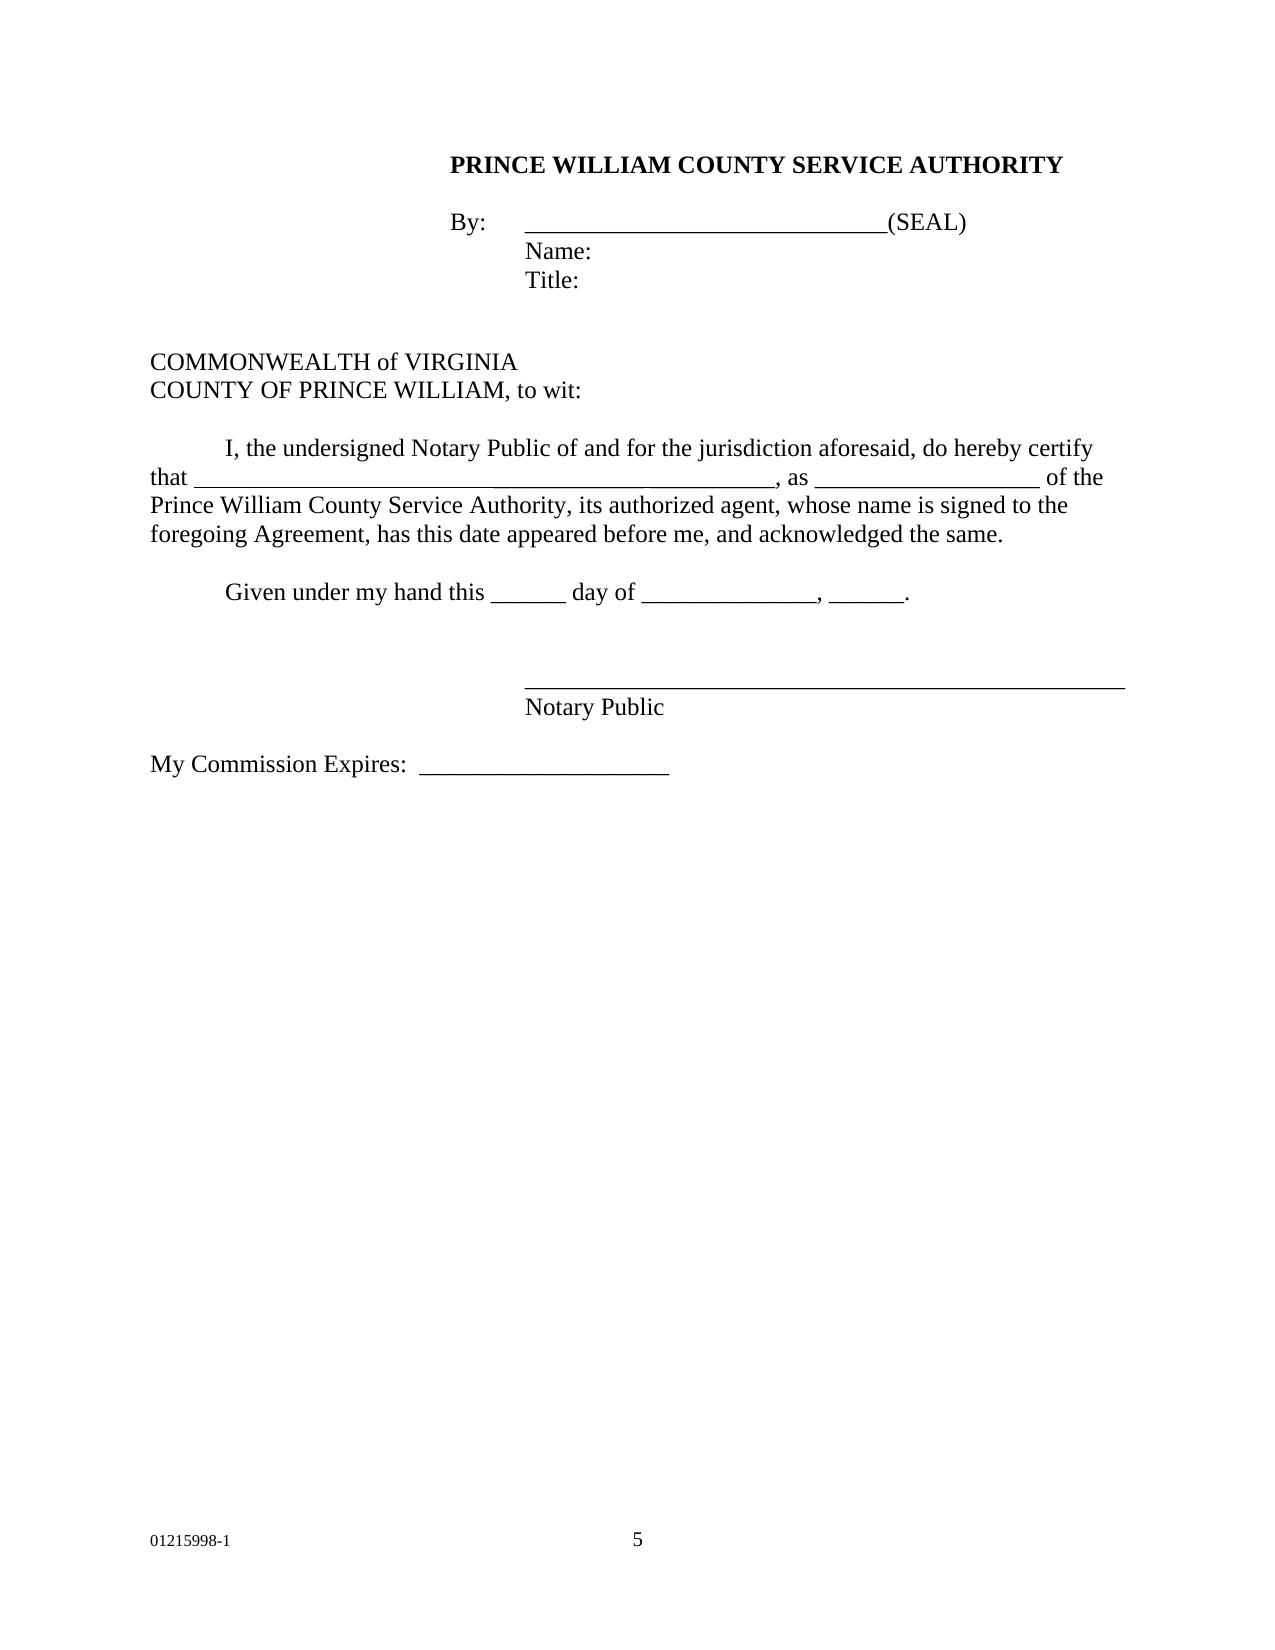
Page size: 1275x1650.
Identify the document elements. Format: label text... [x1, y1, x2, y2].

text COUNTY OF PRINCE WILLIAM, to wit: [150, 375, 1125, 404]
text COMMONWEALTH of VIRGINIA [150, 347, 1125, 375]
text Name: [150, 236, 1125, 265]
text ________________________________________________ [450, 663, 1125, 692]
text I, the undersigned Notary Public of and for the jurisdiction aforesaid, do hereby certify that ____________ __________, as __________________ of the Prince William County Service Authority, its authorized agent, whose name is signed to the foregoing Agreement, has this date appeared before me, and acknowledged the same. [150, 433, 1125, 548]
text Notary Public [150, 692, 1125, 720]
text By: _____________________________(SEAL) [375, 207, 1125, 236]
text Title: [150, 265, 1125, 294]
text My Commission Expires: ____________________ [150, 749, 1125, 778]
text PRINCE WILLIAM COUNTY SERVICE AUTHORITY [375, 150, 1125, 179]
text Given under my hand this ______ day of ______________, ______. [150, 577, 1125, 634]
